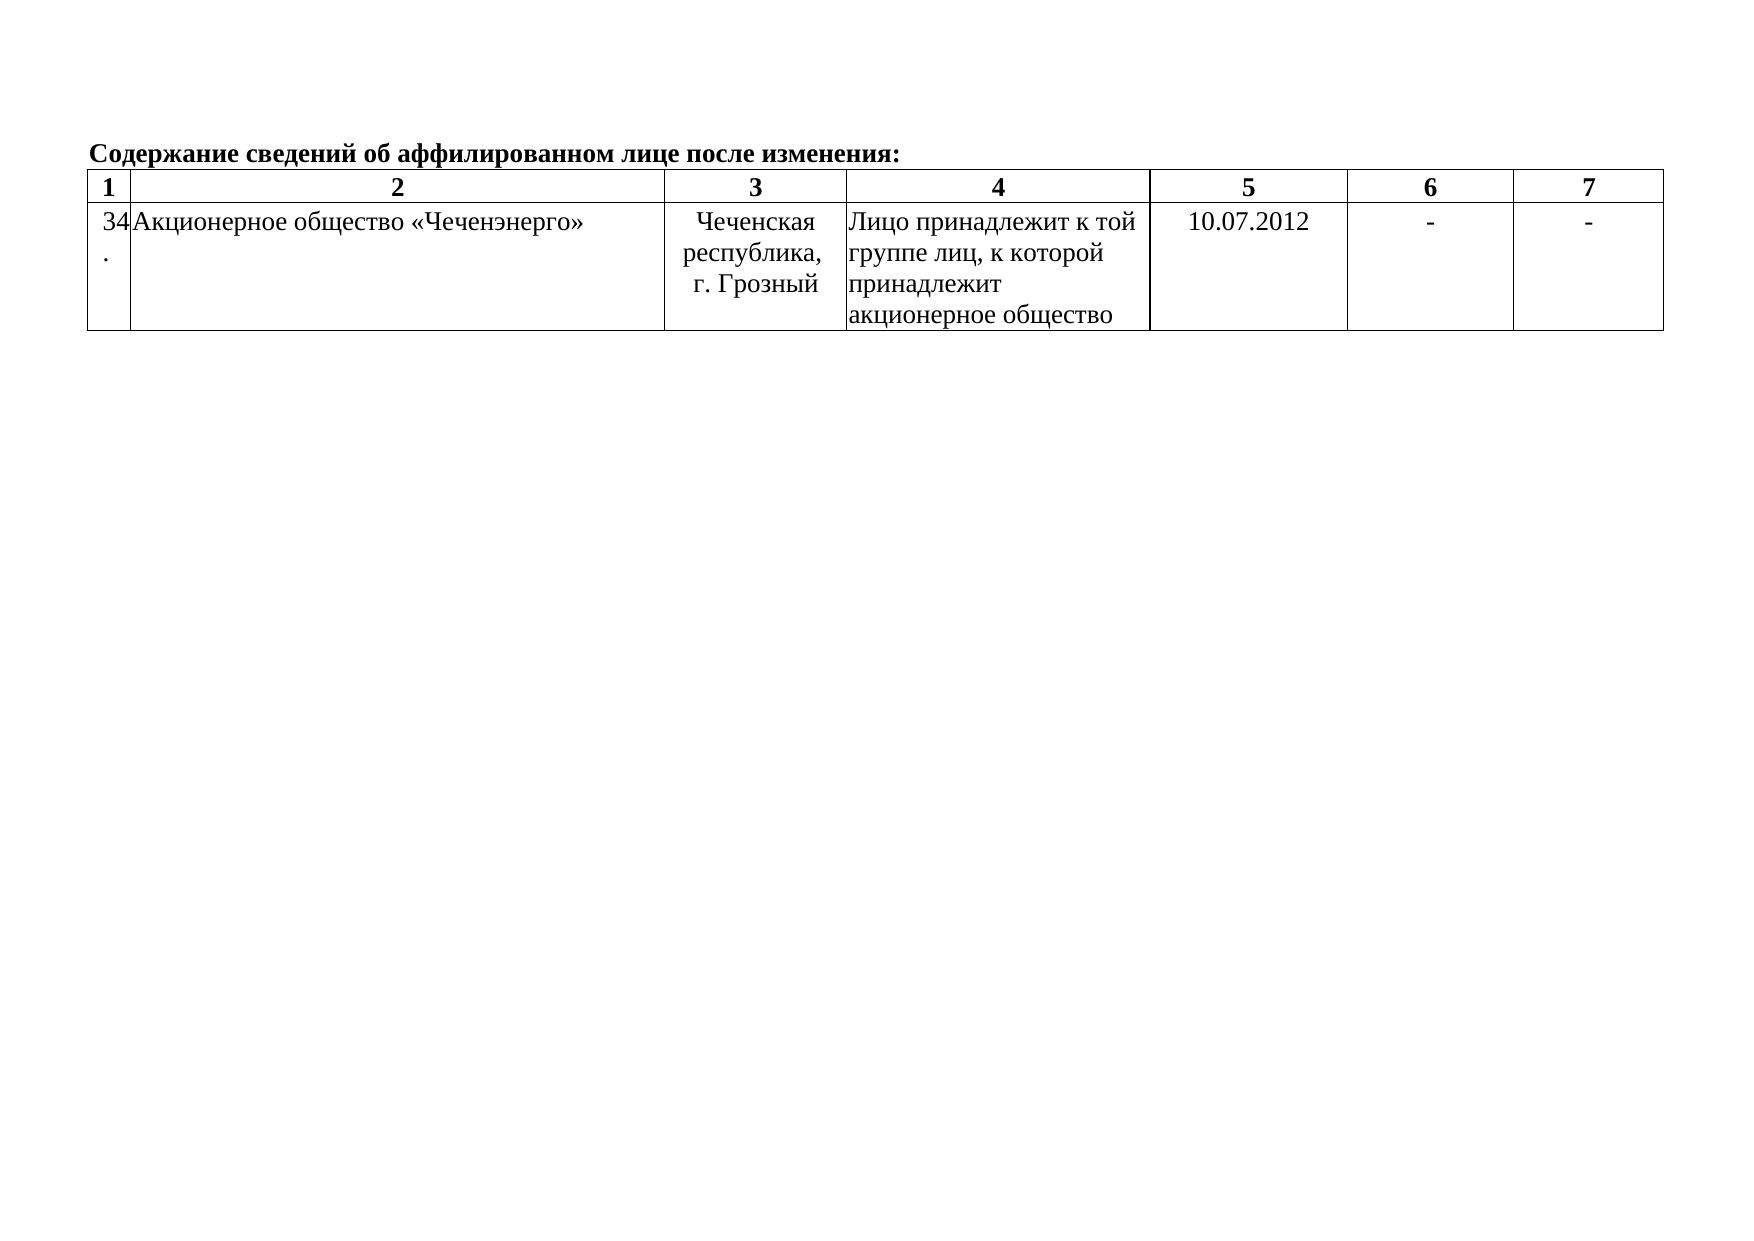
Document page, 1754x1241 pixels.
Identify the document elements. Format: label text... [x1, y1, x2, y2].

table_cell 10.07.2012 [1151, 203, 1347, 329]
text Содержание сведений об аффилированном лице после изменения: [89, 137, 1665, 168]
table_header 2 [131, 170, 664, 202]
table_header 1 [88, 170, 130, 202]
table_cell Лицо принадлежит к той группе лиц, к которой принадлежит акционерное общество [847, 203, 1149, 329]
table_cell Акционерное общество «Чеченэнерго» [131, 203, 664, 329]
table_header 3 [665, 170, 846, 202]
table_header 4 [847, 170, 1149, 202]
table_cell 34. [88, 203, 130, 329]
table_header 5 [1151, 170, 1347, 202]
table_cell - [1514, 203, 1663, 329]
table_header 6 [1348, 170, 1513, 202]
table_header 7 [1514, 170, 1663, 202]
table_cell Чеченская республика, г. Грозный [665, 203, 846, 329]
table_cell - [1348, 203, 1513, 329]
